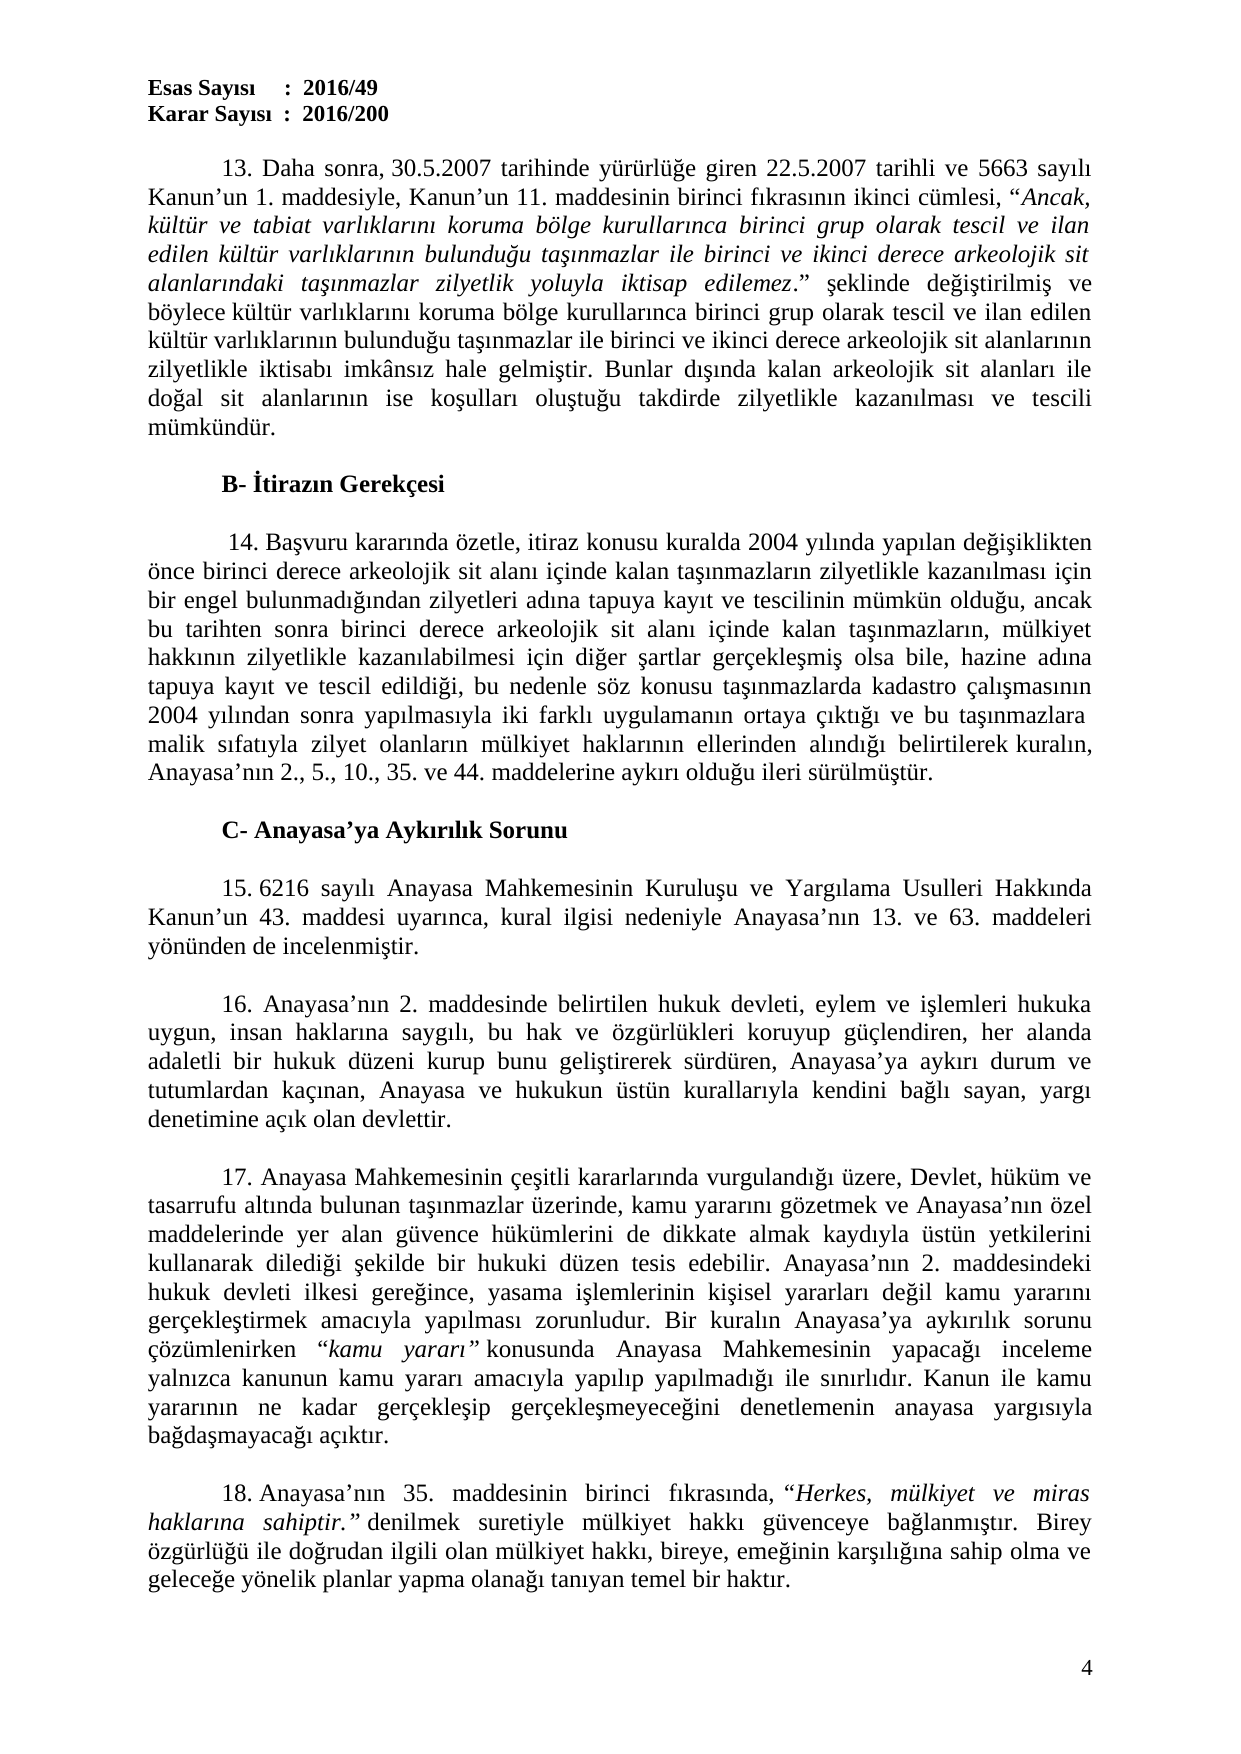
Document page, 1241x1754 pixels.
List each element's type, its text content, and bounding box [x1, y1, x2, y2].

text B- İtirazın Gerekçesi [148, 469, 1093, 498]
text 16. Anayasa’nın 2. maddesinde belirtilen hukuk devleti, eylem ve işlemleri hukuka uygun, insan haklarına saygılı, bu hak ve özgürlükleri koruyup güçlendiren, her alanda adaletli bir hukuk düzeni kurup bunu geliştirerek sürdüren, Anayasa’ya aykırı durum ve tutumlardan kaçınan, Anayasa ve hukukun üstün kurallarıyla kendini bağlı sayan, yargı denetimine açık olan devlettir. [148, 989, 1093, 1132]
text 15. 6216 sayılı Anayasa Mahkemesinin Kuruluşu ve Yargılama Usulleri Hakkında Kanun’un 43. maddesi uyarınca, kural ilgisi nedeniyle Anayasa’nın 13. ve 63. maddeleri yönünden de incelenmiştir. [148, 873, 1093, 959]
text 14. Başvuru kararında özetle, itiraz konusu kuralda 2004 yılında yapılan değişiklikten önce birinci derece arkeolojik sit alanı içinde kalan taşınmazların zilyetlikle kazanılması için bir engel bulunmadığından zilyetleri adına tapuya kayıt ve tescilinin mümkün olduğu, ancak bu tarihten sonra birinci derece arkeolojik sit alanı içinde kalan taşınmazların, mülkiyet hakkının zilyetlikle kazanılabilmesi için diğer şartlar gerçekleşmiş olsa bile, hazine adına tapuya kayıt ve tescil edildiği, bu nedenle söz konusu taşınmazlarda kadastro çalışmasının 2004 yılından sonra yapılmasıyla iki farklı uygulamanın ortaya çıktığı ve bu taşınmazlara malik sıfatıyla zilyet olanların mülkiyet haklarının ellerinden alındığı belirtilerek kuralın, Anayasa’nın 2., 5., 10., 35. ve 44. maddelerine aykırı olduğu ileri sürülmüştür. [148, 527, 1093, 786]
text C- Anayasa’ya Aykırılık Sorunu [148, 815, 1093, 844]
text 13. Daha sonra, 30.5.2007 tarihinde yürürlüğe giren 22.5.2007 tarihli ve 5663 sayılı Kanun’un 1. maddesiyle, Kanun’un 11. maddesinin birinci fıkrasının ikinci cümlesi, “Ancak, kültür ve tabiat varlıklarını koruma bölge kurullarınca birinci grup olarak tescil ve ilan edilen kültür varlıklarının bulunduğu taşınmazlar ile birinci ve ikinci derece arkeolojik sit alanlarındaki taşınmazlar zilyetlik yoluyla iktisap edilemez.” şeklinde değiştirilmiş ve böylece kültür varlıklarını koruma bölge kurullarınca birinci grup olarak tescil ve ilan edilen kültür varlıklarının bulunduğu taşınmazlar ile birinci ve ikinci derece arkeolojik sit alanlarının zilyetlikle iktisabı imkânsız hale gelmiştir. Bunlar dışında kalan arkeolojik sit alanları ile doğal sit alanlarının ise koşulları oluştuğu takdirde zilyetlikle kazanılması ve tescili mümkündür. [148, 153, 1093, 440]
text 18. Anayasa’nın 35. maddesinin birinci fıkrasında, “Herkes, mülkiyet ve miras haklarına sahiptir.” denilmek suretiyle mülkiyet hakkı güvenceye bağlanmıştır. Birey özgürlüğü ile doğrudan ilgili olan mülkiyet hakkı, bireye, emeğinin karşılığına sahip olma ve geleceğe yönelik planlar yapma olanağı tanıyan temel bir haktır. [148, 1478, 1093, 1593]
text 17. Anayasa Mahkemesinin çeşitli kararlarında vurgulandığı üzere, Devlet, hüküm ve tasarrufu altında bulunan taşınmazlar üzerinde, kamu yararını gözetmek ve Anayasa’nın özel maddelerinde yer alan güvence hükümlerini de dikkate almak kaydıyla üstün yetkilerini kullanarak dilediği şekilde bir hukuki düzen tesis edebilir. Anayasa’nın 2. maddesindeki hukuk devleti ilkesi gereğince, yasama işlemlerinin kişisel yararları değil kamu yararını gerçekleştirmek amacıyla yapılması zorunludur. Bir kuralın Anayasa’ya aykırılık sorunu çözümlenirken “kamu yararı” konusunda Anayasa Mahkemesinin yapacağı inceleme yalnızca kanunun kamu yararı amacıyla yapılıp yapılmadığı ile sınırlıdır. Kanun ile kamu yararının ne kadar gerçekleşip gerçekleşmeyeceğini denetlemenin anayasa yargısıyla bağdaşmayacağı açıktır. [148, 1162, 1093, 1449]
